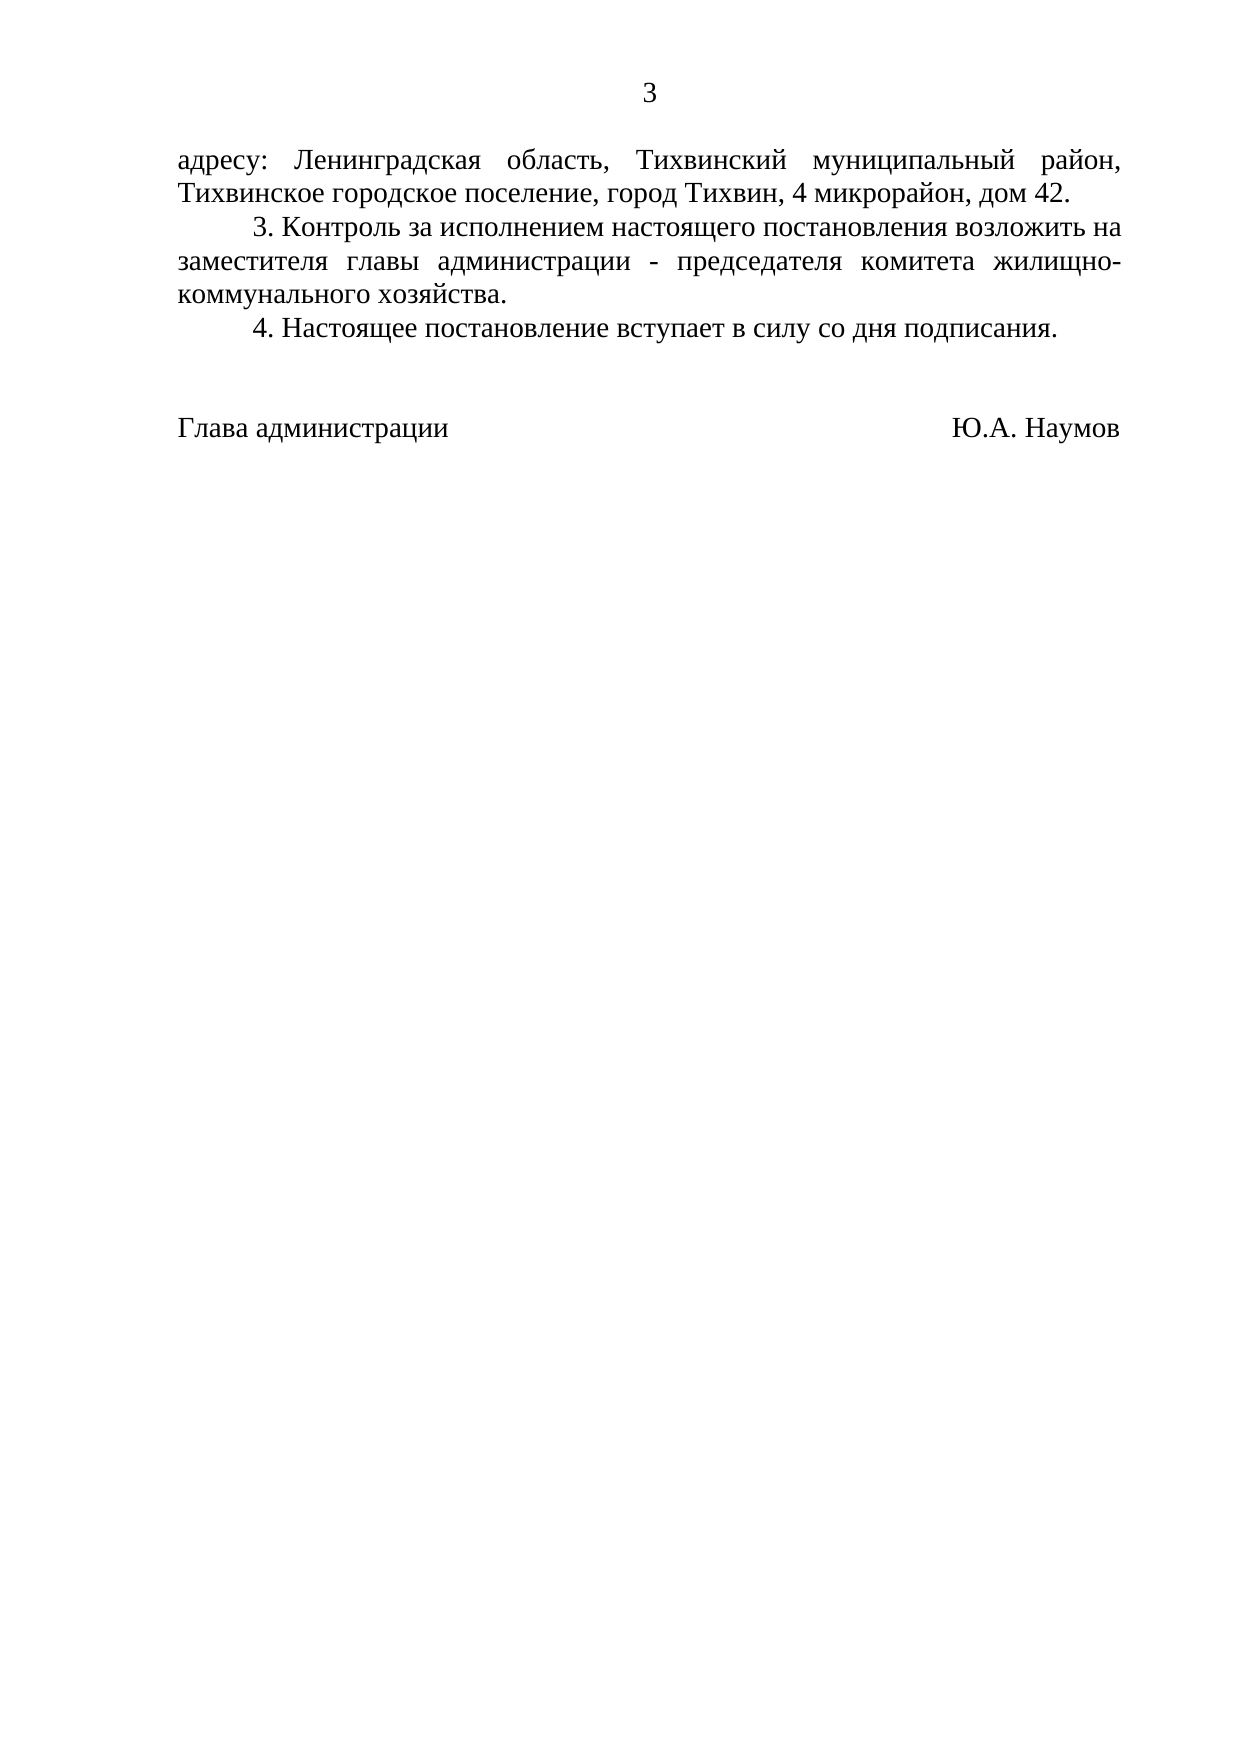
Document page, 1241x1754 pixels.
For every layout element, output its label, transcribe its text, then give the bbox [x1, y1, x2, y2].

text 3. Контроль за исполнением настоящего постановления возложить на заместителя главы администрации - председателя комитета жилищно-коммунального хозяйства. [177, 209, 1122, 310]
text Глава администрации Ю.А. Наумов [177, 410, 1122, 444]
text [177, 142, 1122, 209]
text 4. Настоящее постановление вступает в силу со дня подписания. [177, 310, 1122, 343]
